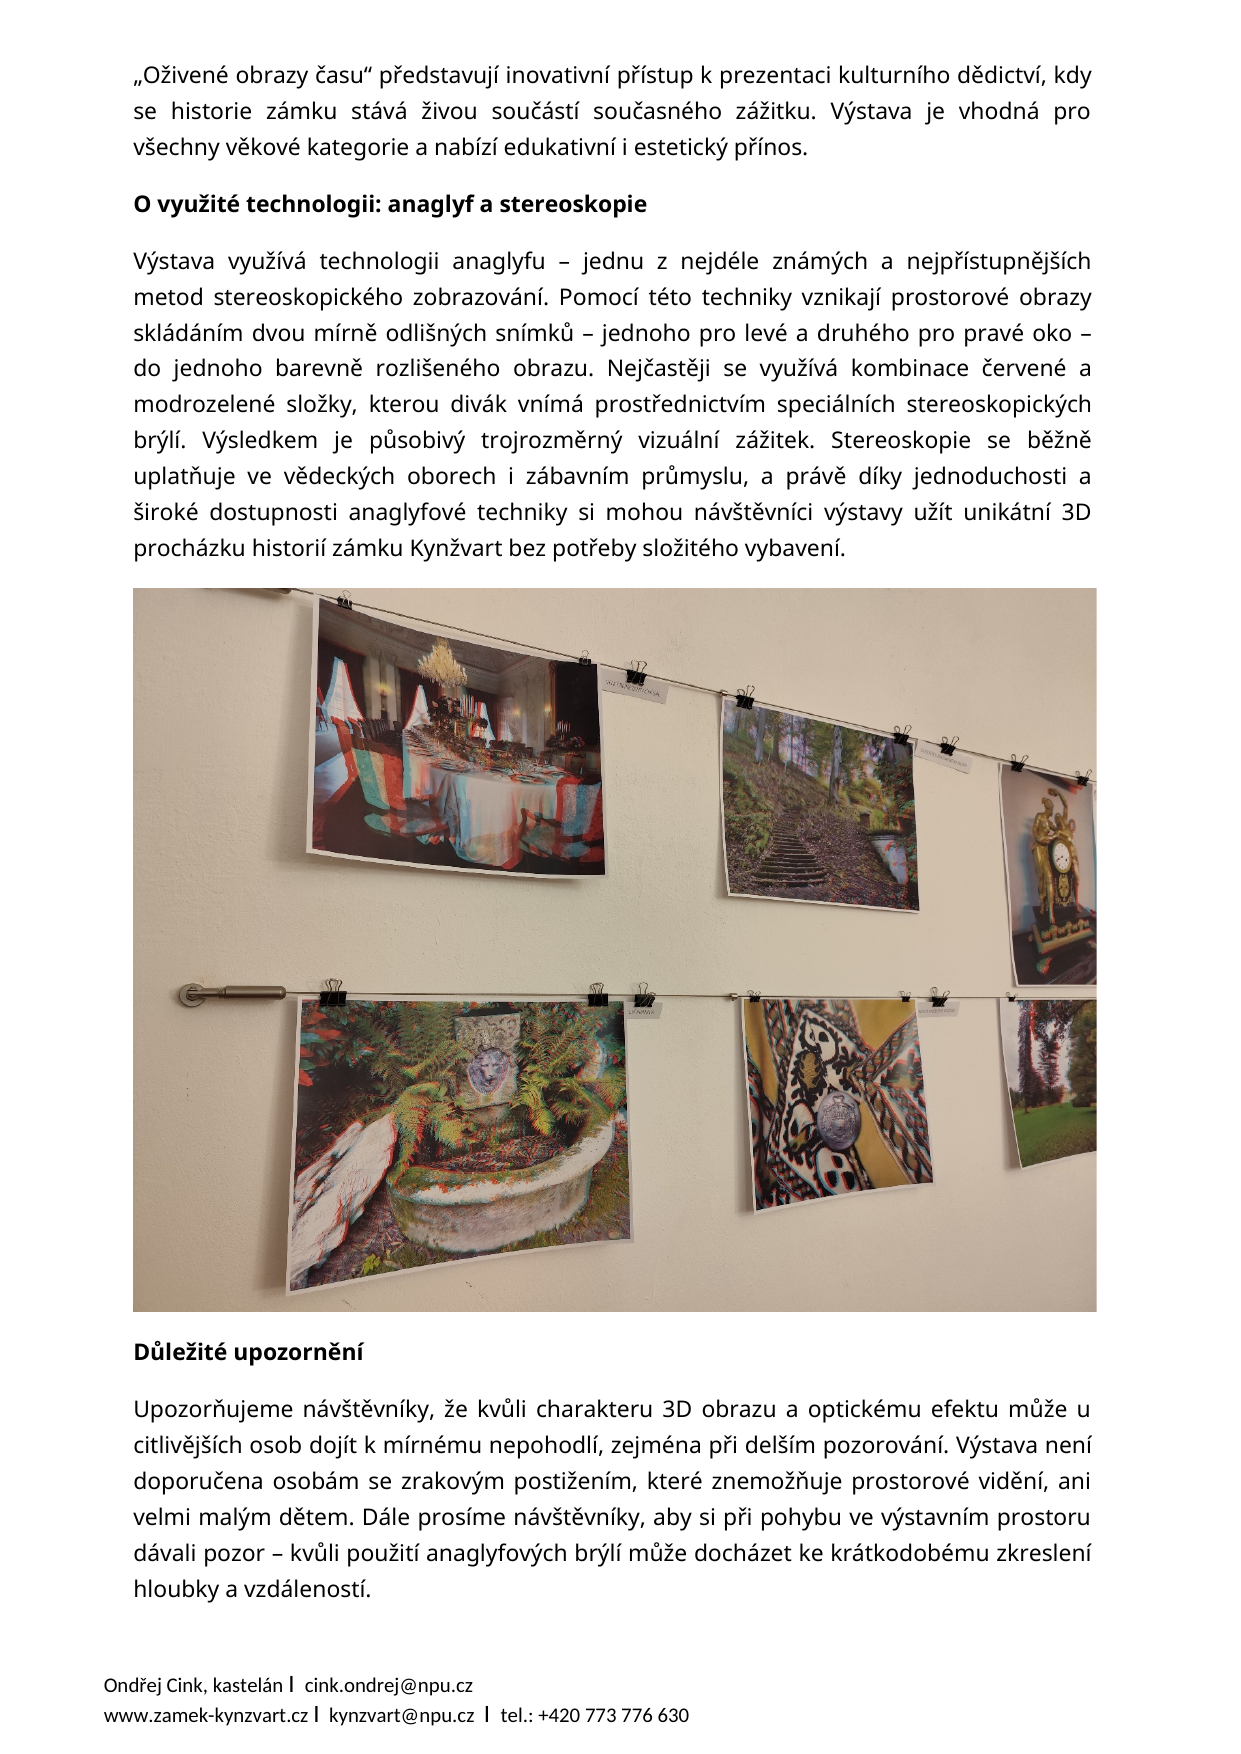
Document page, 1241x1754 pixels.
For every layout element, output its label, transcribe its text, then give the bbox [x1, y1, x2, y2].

text Upozorňujeme návštěvníky, že kvůli charakteru 3D obrazu a optickému efektu může u citlivějších osob dojít k mírnému nepohodlí, zejména při delším pozorování. Výstava není doporučena osobám se zrakovým postižením, které znemožňuje prostorové vidění, ani velmi malým dětem. Dále prosíme návštěvníky, aby si při pohybu ve výstavním prostoru dávali pozor – kvůli použití anaglyfových brýlí může docházet ke krátkodobému zkreslení hloubky a vzdáleností. [133, 1393, 1093, 1604]
text Důležité upozornění [133, 1336, 1093, 1368]
picture [133, 588, 1097, 1312]
text O využité technologii: anaglyf a stereoskopie [133, 188, 1093, 219]
text „Oživené obrazy času“ představují inovativní přístup k prezentaci kulturního dědictví, kdy se historie zámku stává živou součástí současného zážitku. Výstava je vhodná pro všechny věkové kategorie a nabízí edukativní i estetický přínos.​ [133, 59, 1093, 162]
text Výstava využívá technologii anaglyfu – jednu z nejdéle známých a nejpřístupnějších metod stereoskopického zobrazování. Pomocí této techniky vznikají prostorové obrazy skládáním dvou mírně odlišných snímků – jednoho pro levé a druhého pro pravé oko – do jednoho barevně rozlišeného obrazu. Nejčastěji se využívá kombinace červené a modrozelené složky, kterou divák vnímá prostřednictvím speciálních stereoskopických brýlí. Výsledkem je působivý trojrozměrný vizuální zážitek. Stereoskopie se běžně uplatňuje ve vědeckých oborech i zábavním průmyslu, a právě díky jednoduchosti a široké dostupnosti anaglyfové techniky si mohou návštěvníci výstavy užít unikátní 3D procházku historií zámku Kynžvart bez potřeby složitého vybavení. [133, 244, 1093, 563]
